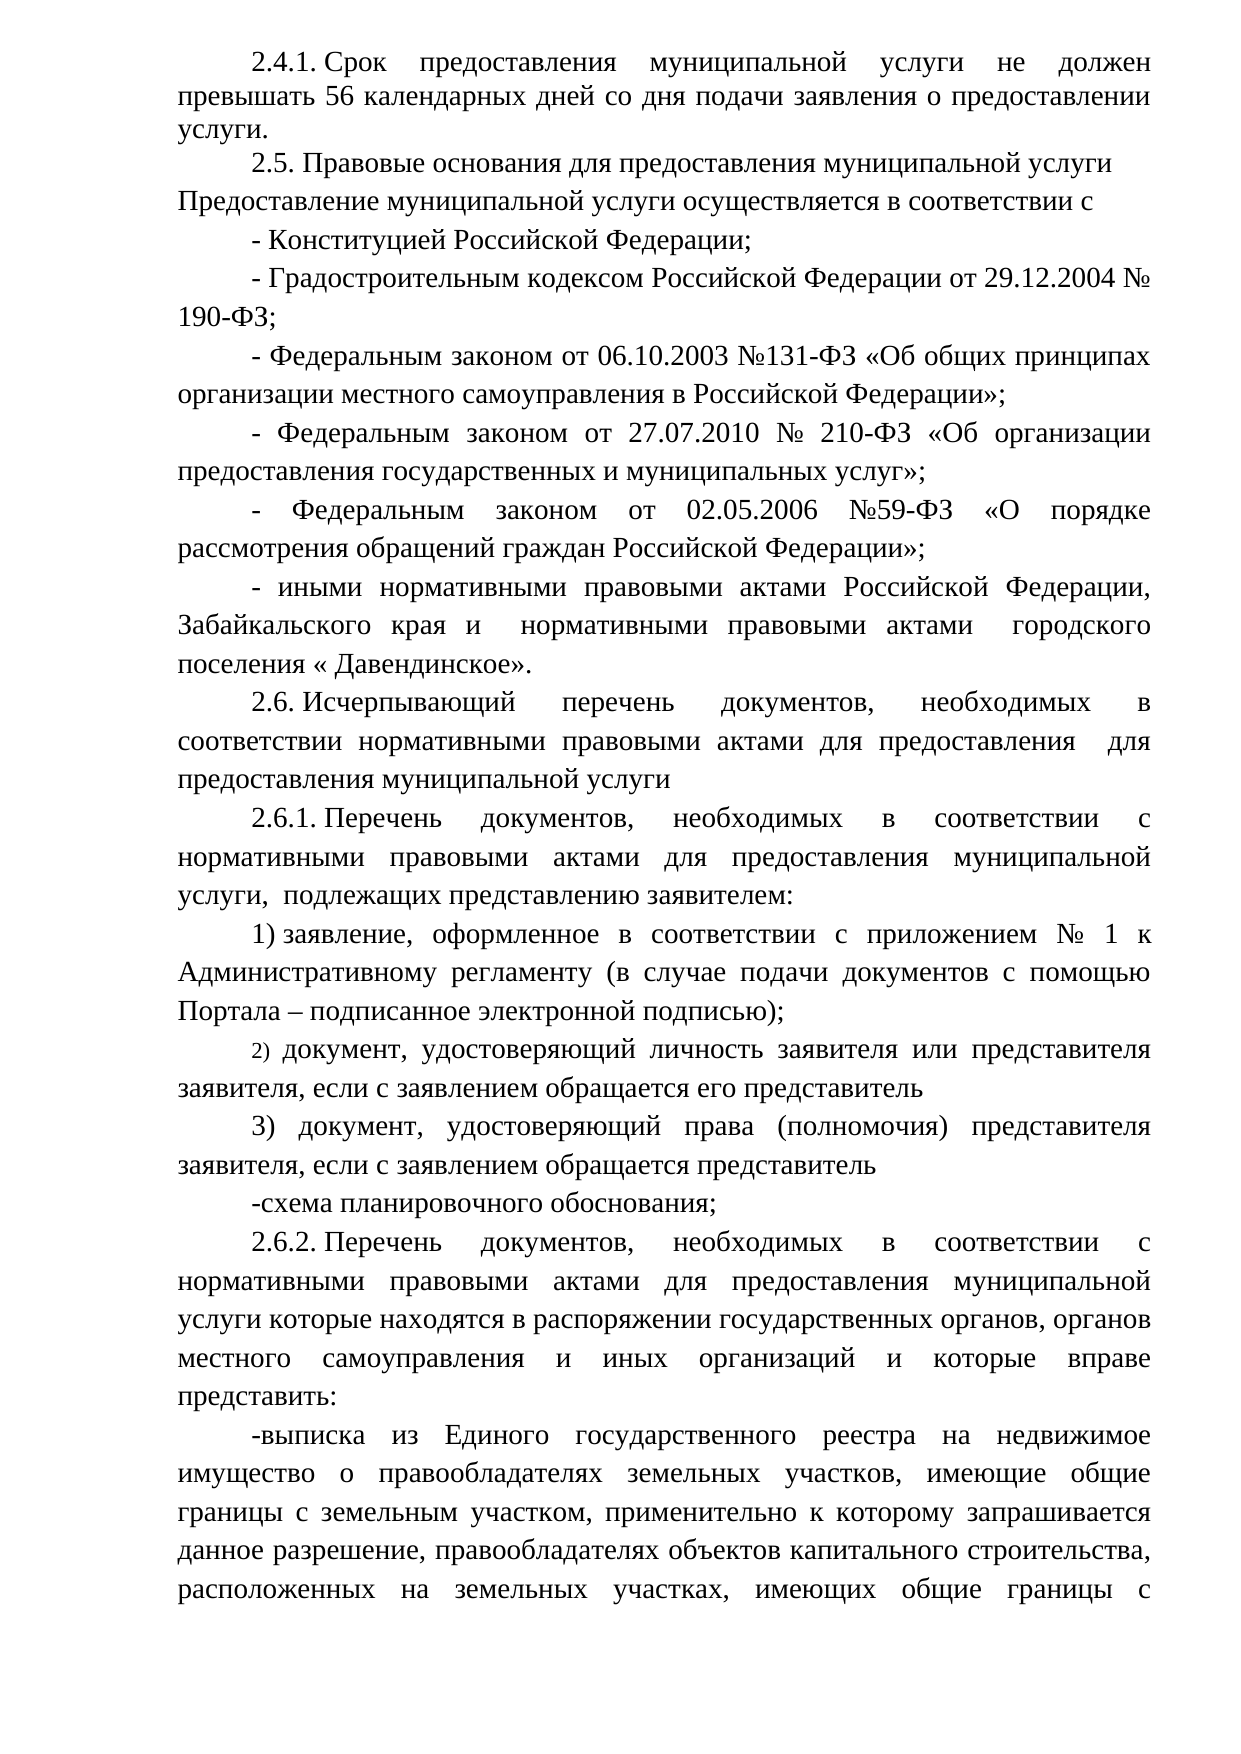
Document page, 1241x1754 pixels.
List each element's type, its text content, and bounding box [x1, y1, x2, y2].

text 2.6.1. Перечень документов, необходимых в соответствии с нормативными правовыми актами для предоставления муниципальной услуги, подлежащих представлению заявителем: [177, 800, 1152, 911]
text - Градостроительным кодексом Российской Федерации от 29.12.2004 № 190-ФЗ; [177, 261, 1152, 333]
text 2.4.1. Срок предоставления муниципальной услуги не должен превышать 56 календарных дней со дня подачи заявления о предоставлении услуги. [177, 44, 1152, 145]
text 1) заявление, оформленное в соответствии с приложением № 1 к Административному регламенту (в случае подачи документов с помощью Портала – подписанное электронной подписью); [177, 916, 1152, 1026]
text - иными нормативными правовыми актами Российской Федерации, Забайкальского края и нормативными правовыми актами городского поселения « Давендинское». [177, 569, 1152, 679]
text Предоставление муниципальной услуги осуществляется в соответствии с [177, 183, 1152, 217]
text - Федеральным законом от 06.10.2003 №131-ФЗ «Об общих принципах организации местного самоуправления в Российской Федерации»; [177, 338, 1152, 410]
text 2.6.2. Перечень документов, необходимых в соответствии с нормативными правовыми актами для предоставления муниципальной услуги которые находятся в распоряжении государственных органов, органов местного самоуправления и иных организаций и которые вправе представить: [177, 1224, 1152, 1412]
text 2.6. Исчерпывающий перечень документов, необходимых в соответствии нормативными правовыми актами для предоставления для предоставления муниципальной услуги [177, 684, 1152, 795]
text - Федеральным законом от 02.05.2006 №59-ФЗ «О порядке рассмотрения обращений граждан Российской Федерации»; [177, 492, 1152, 564]
text 3) документ, удостоверяющий права (полномочия) представителя заявителя, если с заявлением обращается представитель [177, 1108, 1152, 1181]
text 2.5. Правовые основания для предоставления муниципальной услуги [177, 145, 1152, 178]
text 2) документ, удостоверяющий личность заявителя или представителя заявителя, если с заявлением обращается его представитель [177, 1031, 1152, 1103]
text -схема планировочного обоснования; [177, 1186, 1152, 1219]
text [177, 1417, 1152, 1604]
text - Федеральным законом от 27.07.2010 № 210-ФЗ «Об организации предоставления государственных и муниципальных услуг»; [177, 415, 1152, 487]
text - Конституцией Российской Федерации; [177, 222, 1152, 256]
